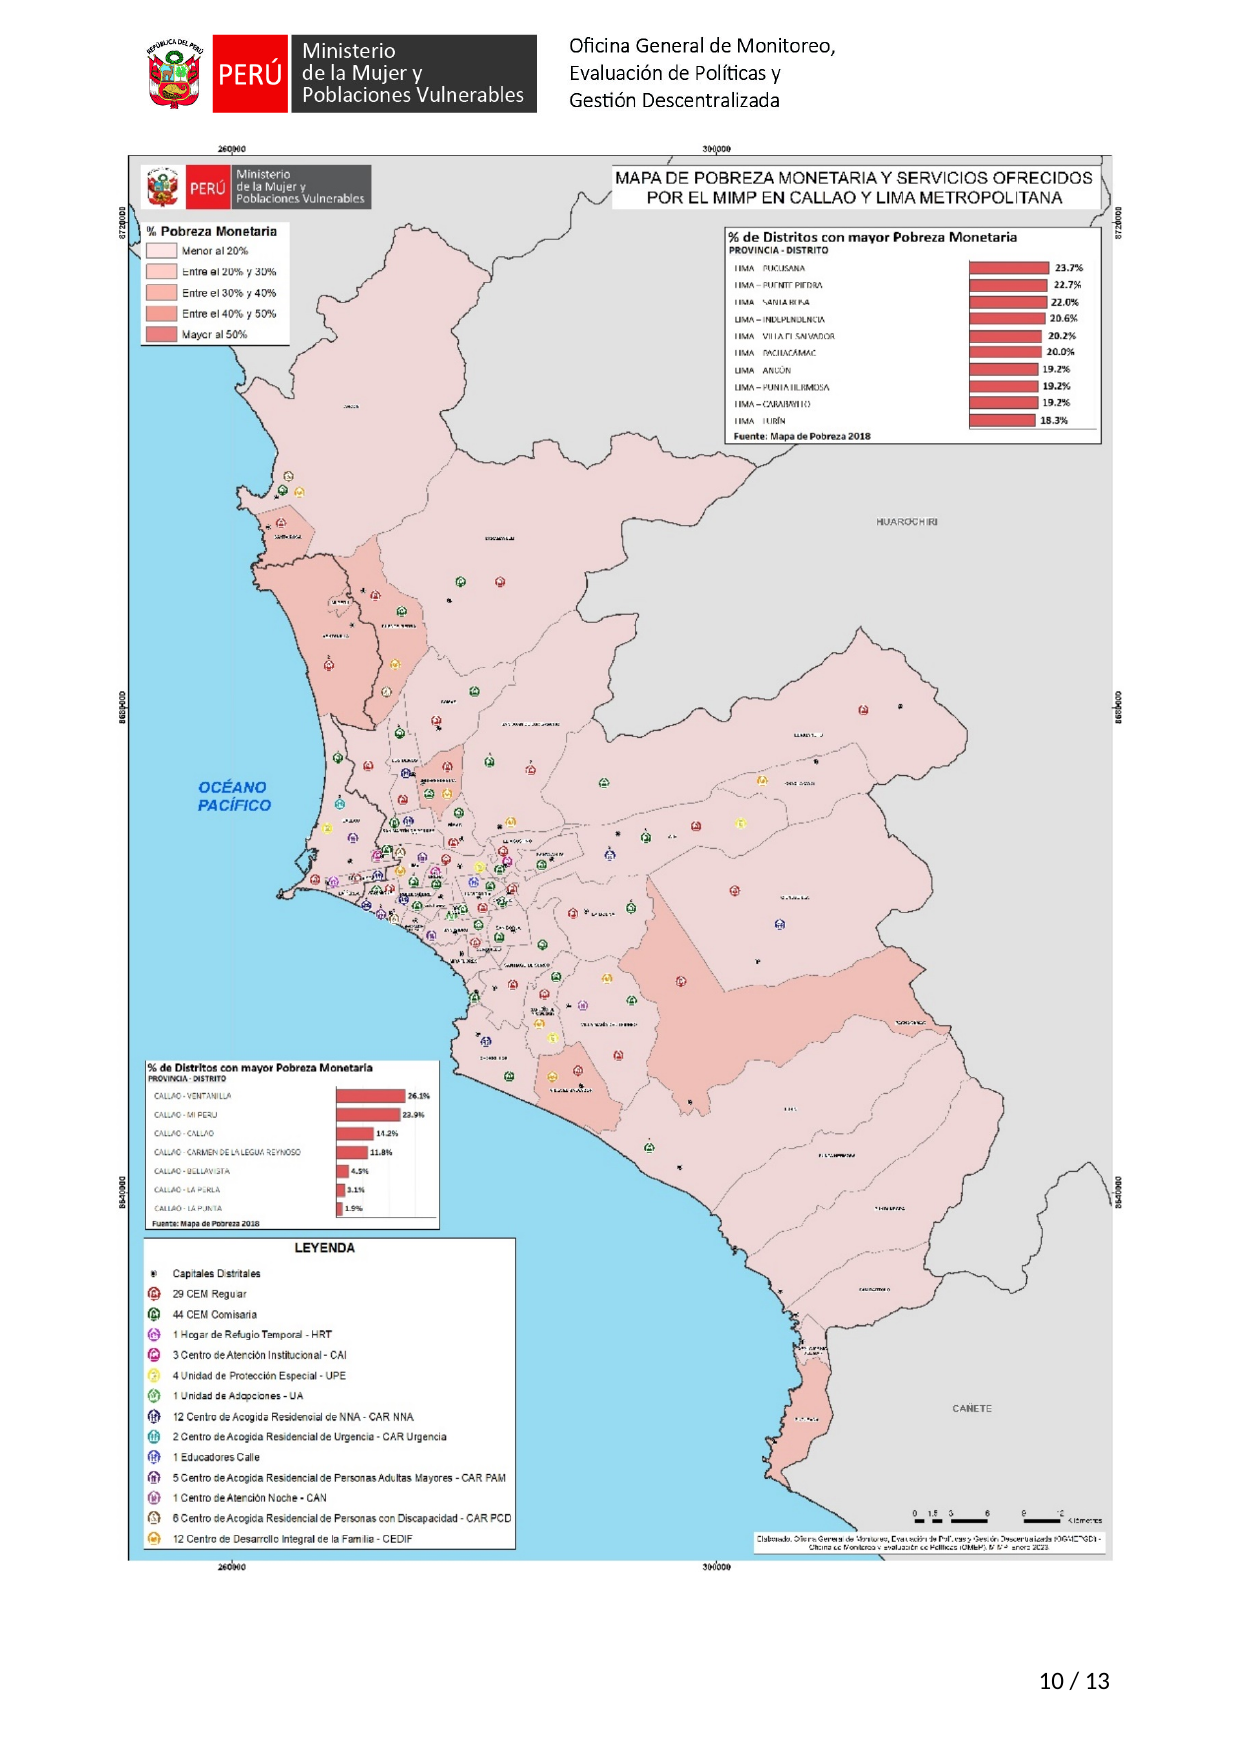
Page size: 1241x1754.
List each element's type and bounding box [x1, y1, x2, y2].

picture [115, 143, 1124, 1572]
picture [133, 31, 840, 116]
